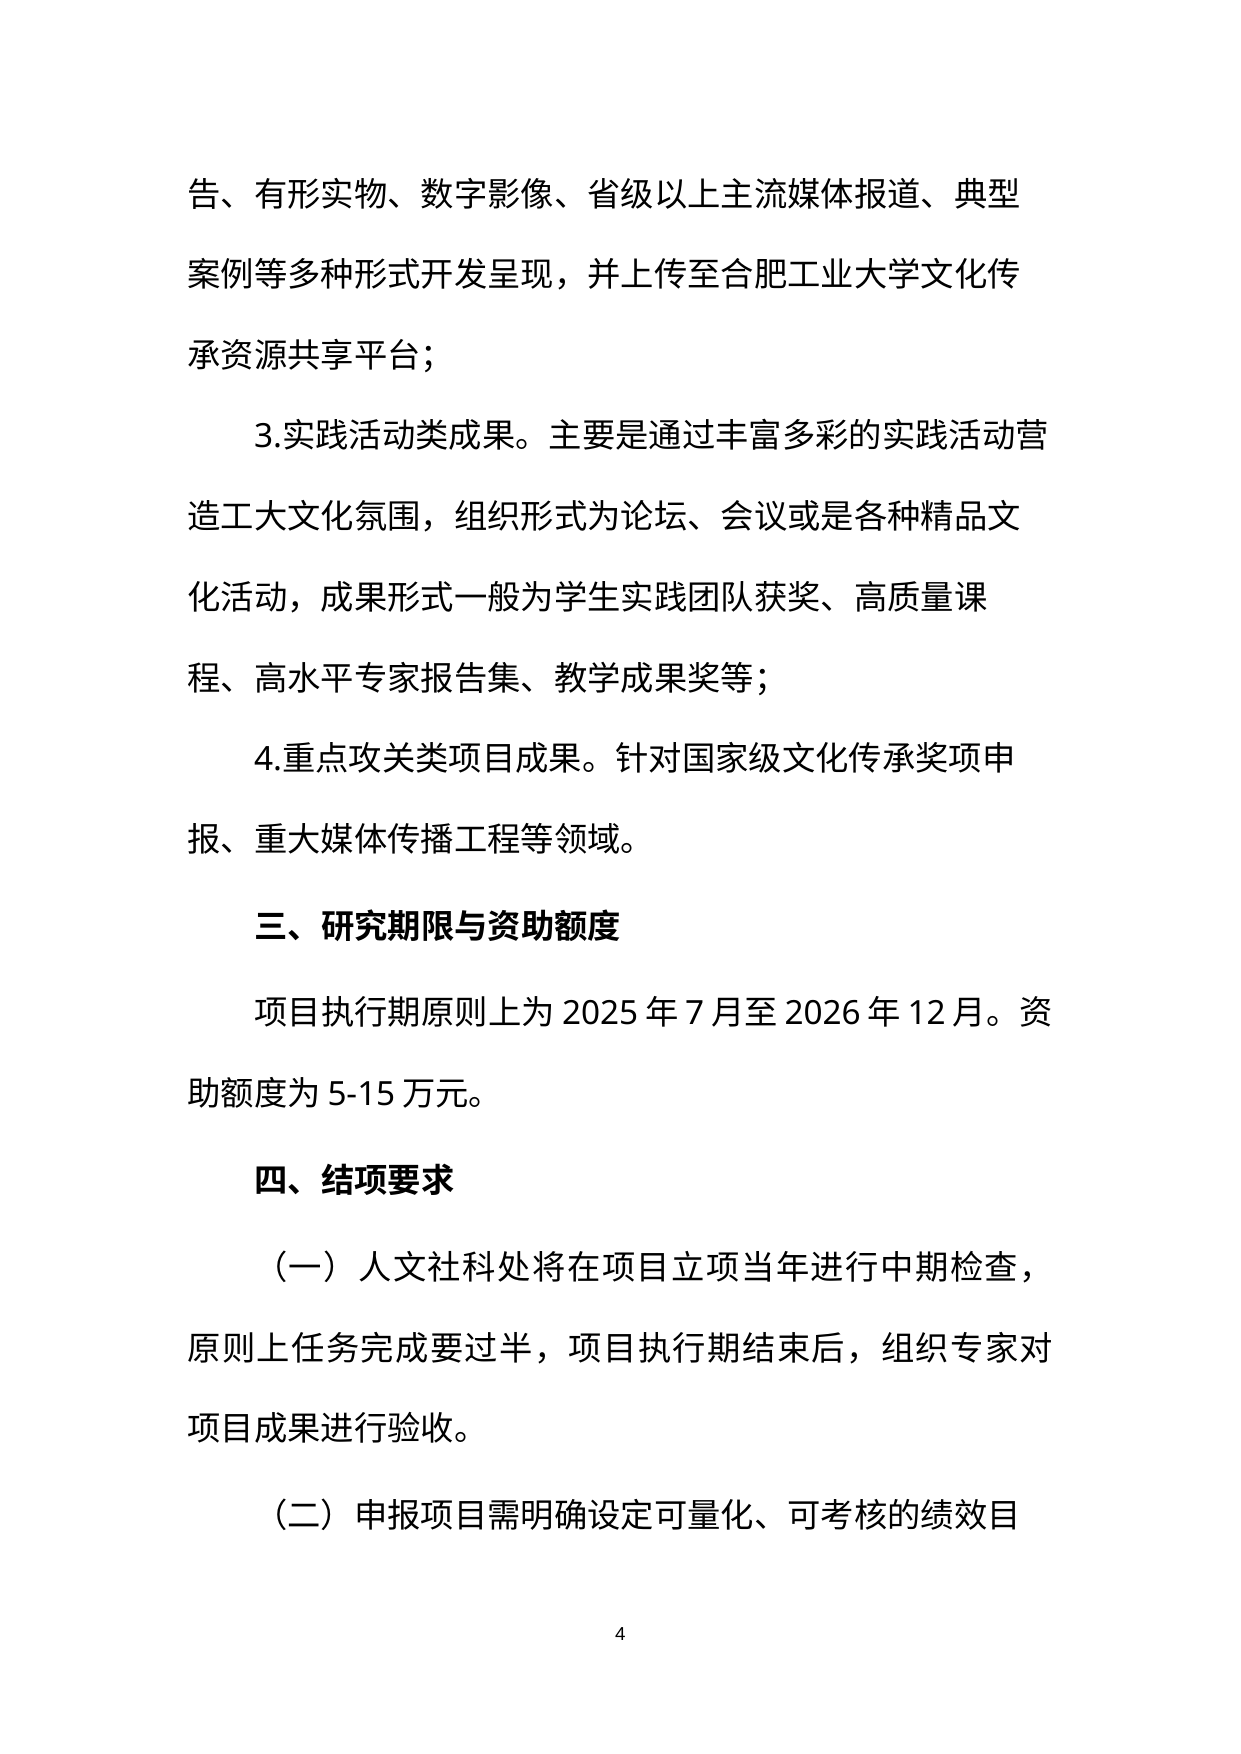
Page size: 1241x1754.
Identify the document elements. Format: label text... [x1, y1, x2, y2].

list 3.实践活动类成果。主要是通过丰富多彩的实践活动营造工大文化氛围，组织形式为论坛、会议或是各种精品文化活动，成果形式一般为学生实践团队获奖、高质量课程、高水平专家报告集、教学成果奖等； [187, 393, 1053, 716]
text 项目执行期原则上为2025年7月至2026年12月。资助额度为5-15万元。 [187, 970, 1053, 1131]
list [187, 1473, 1053, 1553]
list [187, 151, 1053, 393]
list 四、结项要求 [187, 1138, 1053, 1218]
list 4.重点攻关类项目成果。针对国家级文化传承奖项申报、重大媒体传播工程等领域。 [187, 716, 1053, 877]
text 三、研究期限与资助额度 [187, 883, 1053, 964]
text （一）人文社科处将在项目立项当年进行中期检查，原则上任务完成要过半，项目执行期结束后，组织专家对项目成果进行验收。 [187, 1224, 1053, 1466]
